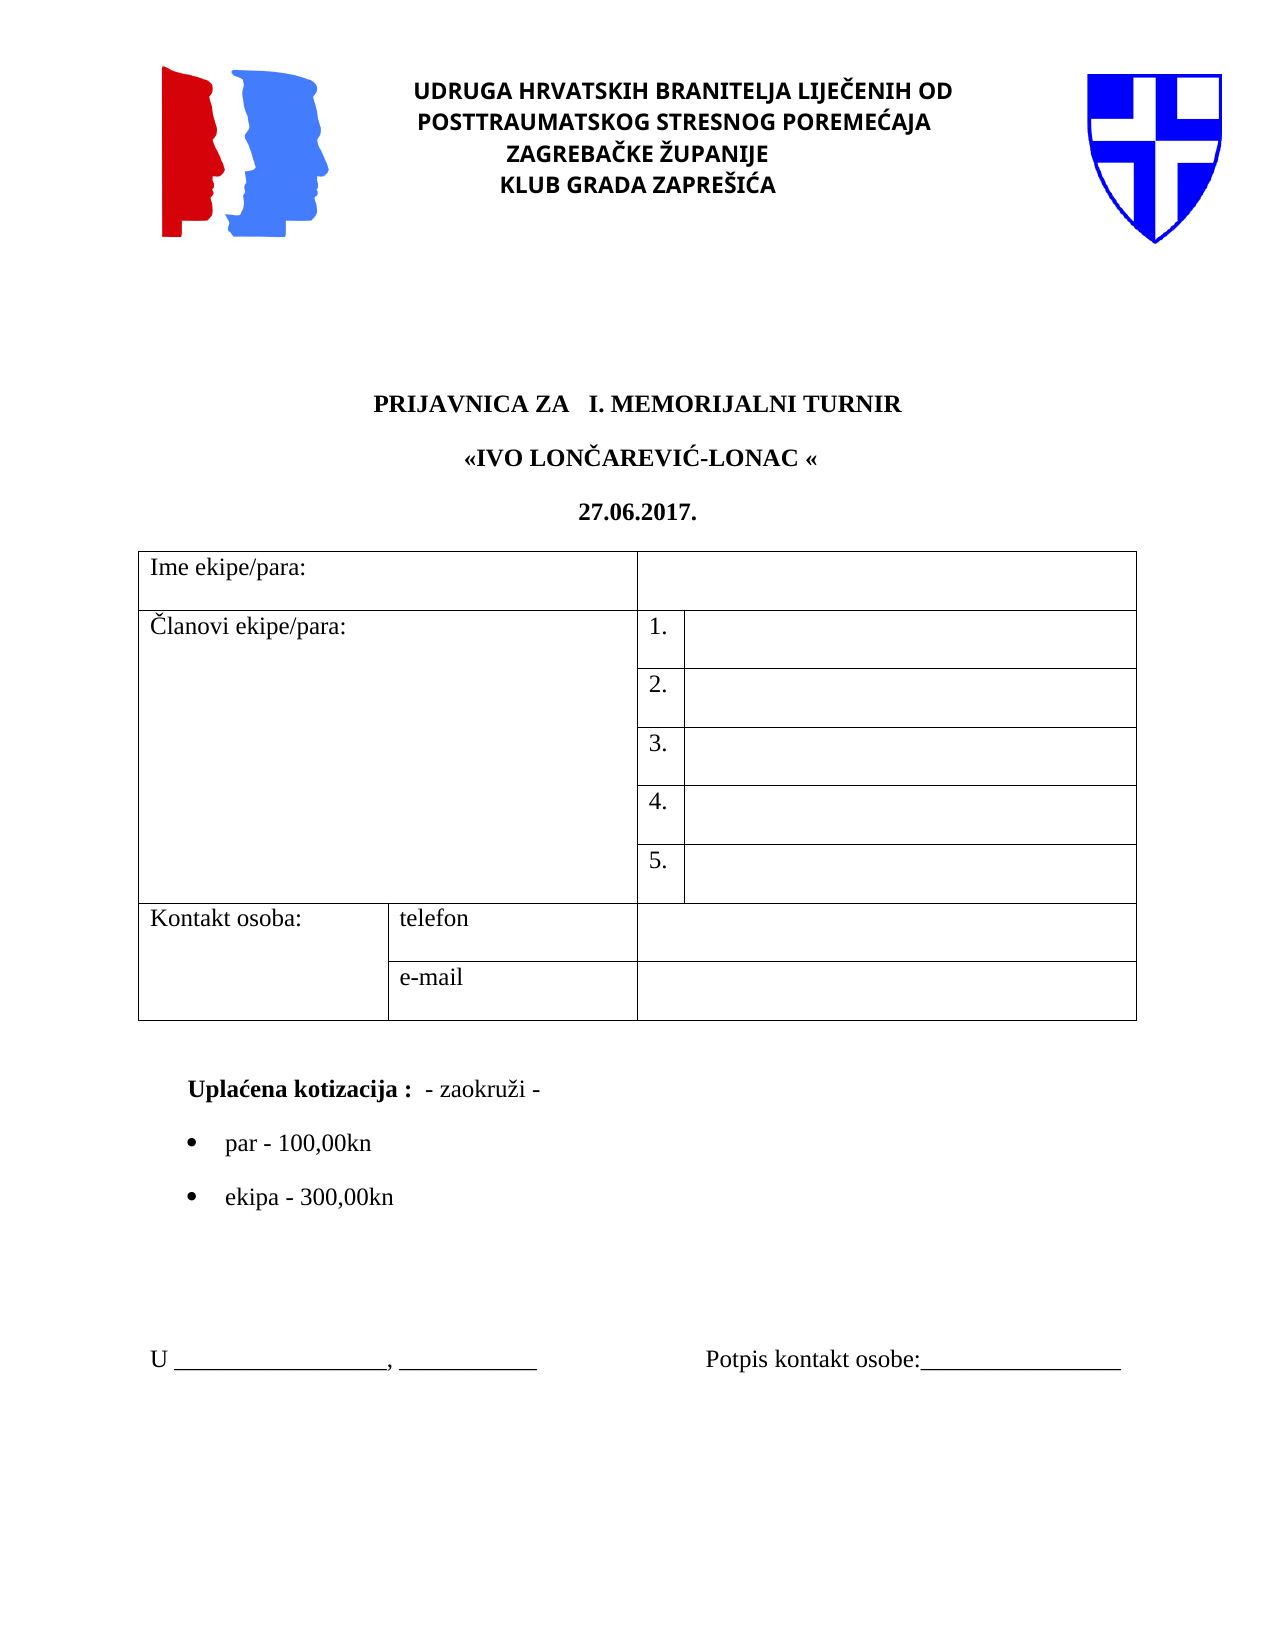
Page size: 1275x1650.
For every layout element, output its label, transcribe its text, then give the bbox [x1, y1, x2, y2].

table_cell 4. [638, 786, 684, 844]
table_header Ime ekipe/para: [139, 552, 637, 610]
text PRIJAVNICA ZA I. MEMORIJALNI TURNIR [150, 389, 1125, 418]
table_cell e-mail [389, 962, 637, 1019]
table_cell [685, 611, 1136, 668]
table_cell Članovi ekipe/para: [139, 611, 637, 902]
list ekipa - 300,00kn [187, 1182, 1125, 1211]
list par - 100,00kn [187, 1128, 1125, 1157]
table_cell [685, 845, 1136, 902]
picture [150, 56, 338, 244]
table_cell 2. [638, 669, 684, 727]
text U _________________, ___________ Potpis kontakt osobe:________________ [150, 1344, 1125, 1372]
table_cell [685, 669, 1136, 727]
table_cell 3. [638, 728, 684, 785]
table_header [638, 552, 1136, 610]
table_cell [638, 962, 1136, 1019]
table_cell 1. [638, 611, 684, 668]
table_cell telefon [389, 904, 637, 961]
table_cell [638, 904, 1136, 961]
picture [1087, 74, 1222, 244]
table_cell [685, 728, 1136, 785]
text Uplaćena kotizacija : - zaokruži - [187, 1074, 1125, 1103]
table_cell 5. [638, 845, 684, 902]
table_cell [685, 786, 1136, 844]
text 27.06.2017. [150, 497, 1125, 526]
text «IVO LONČAREVIĆ-LONAC « [150, 443, 1125, 472]
table_cell Kontakt osoba: [139, 904, 388, 1019]
